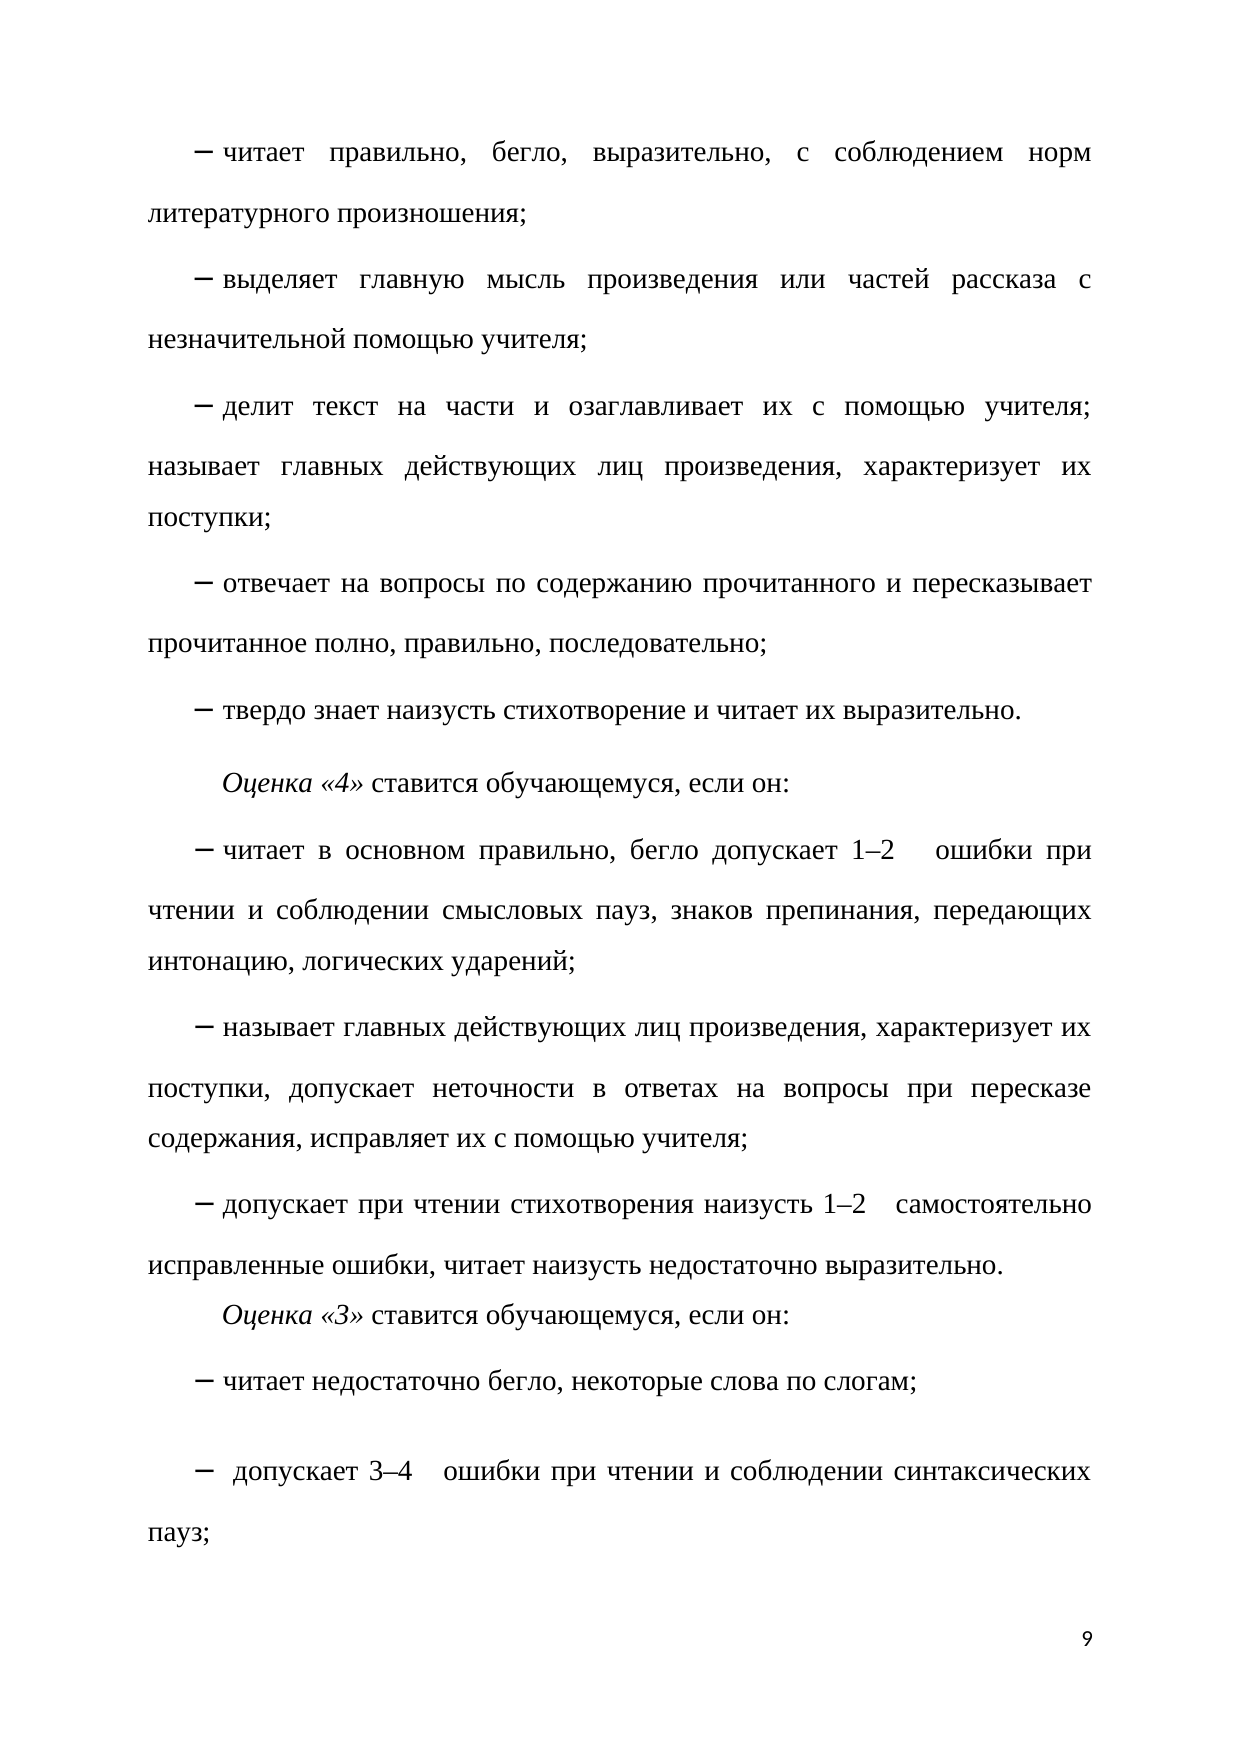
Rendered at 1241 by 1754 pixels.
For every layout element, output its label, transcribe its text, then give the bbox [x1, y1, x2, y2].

list делит текст на части и озаглавливает их с помощью учителя; называет главных действующих лиц произведения, характеризует их поступки; [148, 372, 1092, 532]
list читает недостаточно бегло, некоторые слова по слогам; [148, 1347, 1092, 1407]
list допускает при чтении стихотворения наизусть 1–2 самостоятельно исправленные ошибки, читает наизусть недостаточно выразительно. [148, 1170, 1092, 1280]
list читает в основном правильно, бегло допускает 1–2 ошибки при чтении и соблюдении смысловых пауз, знаков препинания, передающих интонацию, логических ударений; [148, 816, 1092, 976]
list допускает 3–4 ошибки при чтении и соблюдении синтаксических пауз; [148, 1437, 1092, 1547]
list твердо знает наизусть стихотворение и читает их выразительно. [148, 676, 1092, 736]
list называет главных действующих лиц произведения, характеризует их поступки, допускает неточности в ответах на вопросы при пересказе содержания, исправляет их с помощью учителя; [148, 993, 1092, 1153]
list отвечает на вопросы по содержанию прочитанного и пересказывает прочитанное полно, правильно, последовательно; [148, 549, 1092, 659]
text Оценка «3» ставится обучающемуся, если он: [148, 1297, 1092, 1331]
list читает правильно, бегло, выразительно, с соблюдением норм литературного произношения; [148, 118, 1092, 228]
list выделяет главную мысль произведения или частей рассказа с незначительной помощью учителя; [148, 245, 1092, 355]
text Оценка «4» ставится обучающемуся, если он: [148, 766, 1092, 799]
